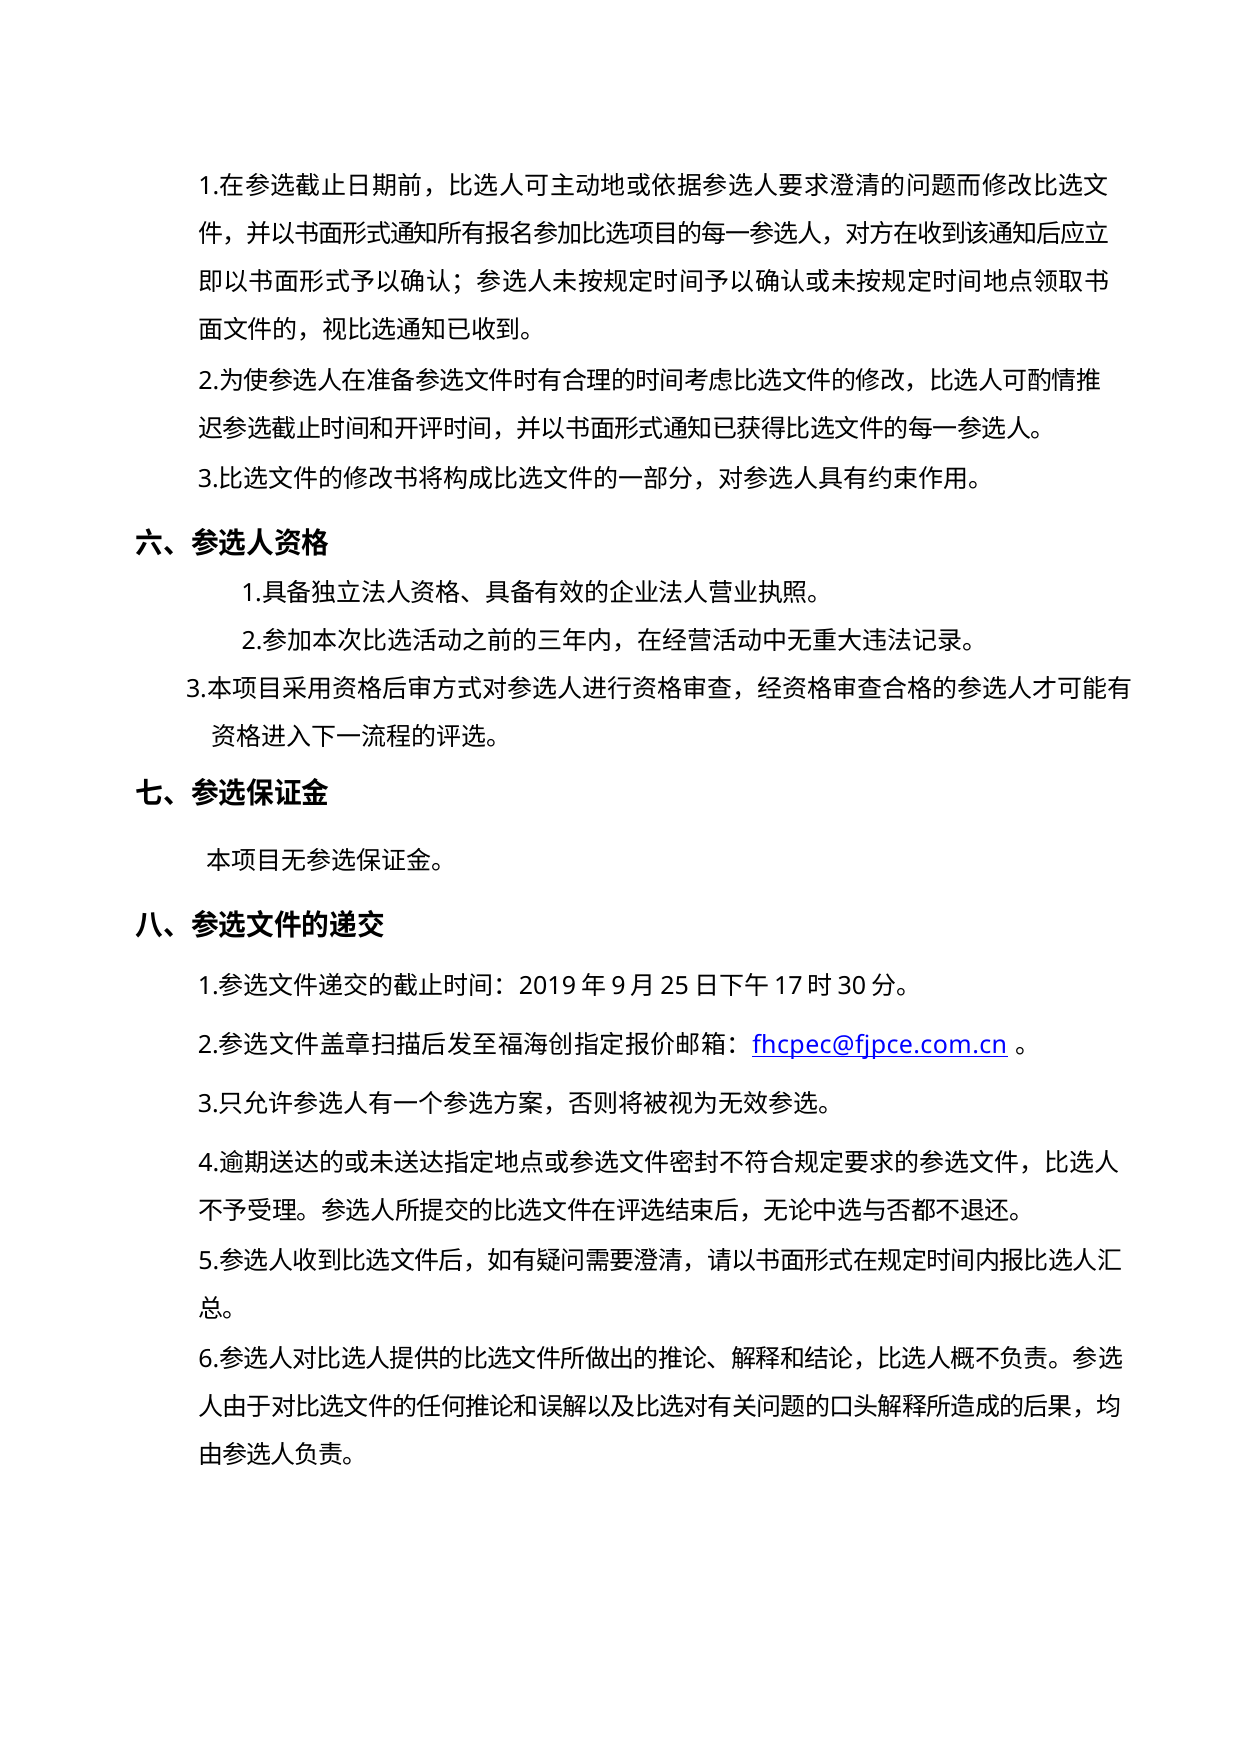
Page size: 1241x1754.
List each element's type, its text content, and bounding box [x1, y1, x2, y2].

text 1.具备独立法人资格、具备有效的企业法人营业执照。 [191, 563, 1134, 611]
subtitle 1.参选文件递交的截止时间：2019年9月25日下午17时30分。 [148, 956, 1123, 1004]
text 3.比选文件的修改书将构成比选文件的一部分，对参选人具有约束作用。 [198, 449, 1134, 497]
text 1.在参选截止日期前，比选人可主动地或依据参选人要求澄清的问题而修改比选文件，并以书面形式通知所有报名参加比选项目的每一参选人，对方在收到该通知后应立即以书面形式予以确认；参选人未按规定时间予以确认或未按规定时间地点领取书面文件的，视比选通知已收到。 [198, 156, 1110, 348]
text 5.参选人收到比选文件后，如有疑问需要澄清，请以书面形式在规定时间内报比选人汇总。 [198, 1231, 1123, 1327]
subtitle 本项目无参选保证金。 [206, 831, 1134, 879]
text 3.只允许参选人有一个参选方案，否则将被视为无效参选。 [198, 1074, 1134, 1122]
text 6.参选人对比选人提供的比选文件所做出的推论、解释和结论，比选人概不负责。参选人由于对比选文件的任何推论和误解以及比选对有关问题的口头解释所造成的后果，均由参选人负责。 [198, 1329, 1123, 1473]
text 2.参加本次比选活动之前的三年内，在经营活动中无重大违法记录。 [191, 611, 1134, 659]
text 4.逾期送达的或未送达指定地点或参选文件密封不符合规定要求的参选文件，比选人不予受理。参选人所提交的比选文件在评选结束后，无论中选与否都不退还。 [198, 1133, 1123, 1229]
subtitle 2.参选文件盖章扫描后发至福海创指定报价邮箱：fhcpec@fjpce.com.cn 。 [198, 1015, 1123, 1063]
subtitle 七、参选保证金 [135, 765, 1134, 813]
text 3.本项目采用资格后审方式对参选人进行资格审查，经资格审查合格的参选人才可能有资格进入下一流程的评选。 [186, 659, 1134, 755]
subtitle 六、参选人资格 [135, 515, 1134, 563]
subtitle 八、参选文件的递交 [135, 897, 1134, 945]
text 2.为使参选人在准备参选文件时有合理的时间考虑比选文件的修改，比选人可酌情推迟参选截止时间和开评时间，并以书面形式通知已获得比选文件的每一参选人。 [198, 351, 1111, 447]
